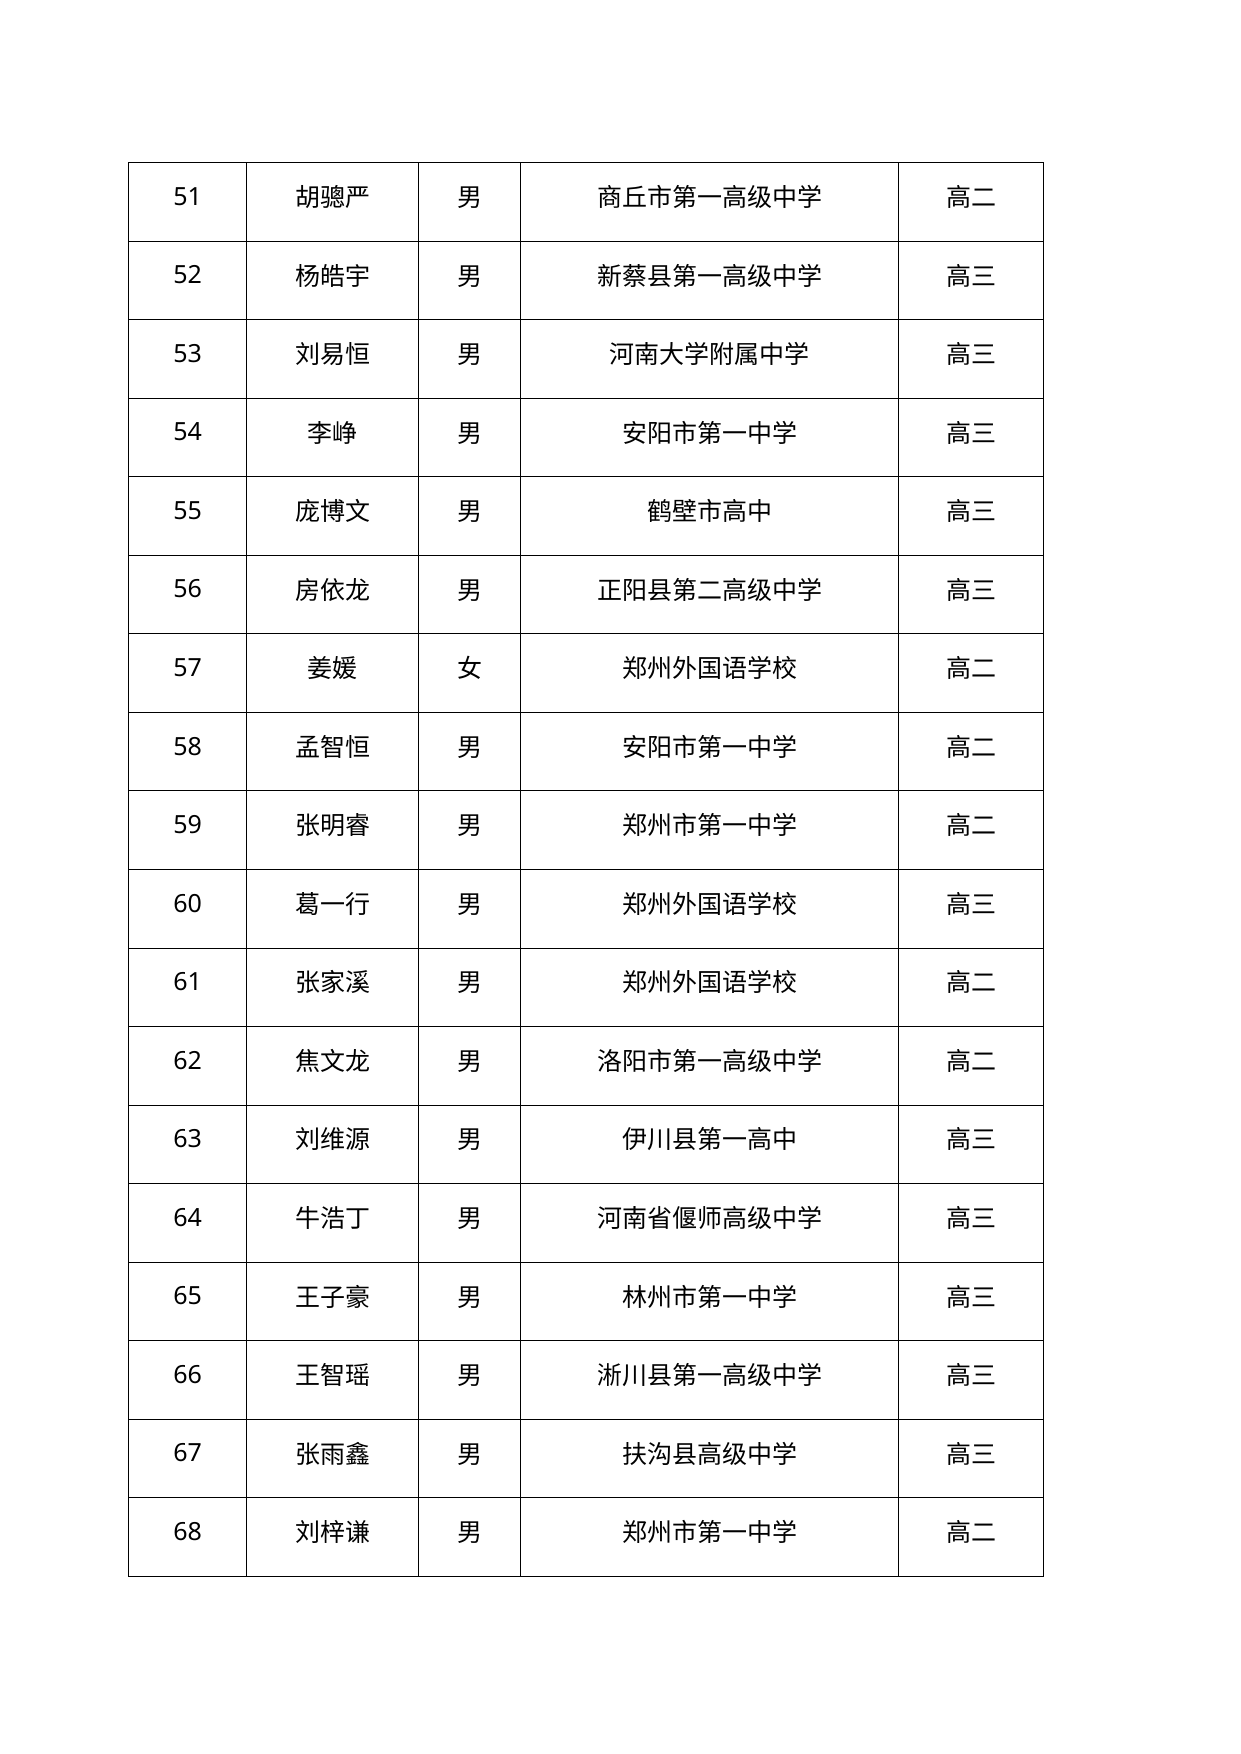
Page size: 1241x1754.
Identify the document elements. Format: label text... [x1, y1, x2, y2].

table_cell 男 [419, 870, 520, 947]
table_cell 刘梓谦 [247, 1498, 418, 1576]
table_cell 57 [129, 634, 246, 712]
table_cell 高三 [899, 399, 1043, 476]
table_cell 高三 [899, 870, 1043, 947]
table_cell 男 [419, 477, 520, 555]
table_cell 男 [419, 1263, 520, 1340]
table_cell 高二 [899, 634, 1043, 712]
table_cell 高二 [899, 949, 1043, 1026]
table_cell 河南省偃师高级中学 [521, 1184, 898, 1262]
table_cell 河南大学附属中学 [521, 320, 898, 398]
table_cell 51 [129, 163, 246, 241]
table_cell 扶沟县高级中学 [521, 1420, 898, 1497]
table_cell 高三 [899, 1106, 1043, 1183]
table_cell 高三 [899, 477, 1043, 555]
table_cell 男 [419, 949, 520, 1026]
table_cell 张雨鑫 [247, 1420, 418, 1497]
table_cell 高二 [899, 163, 1043, 241]
table_cell 男 [419, 791, 520, 869]
table_cell 男 [419, 1420, 520, 1497]
table_cell 刘易恒 [247, 320, 418, 398]
table_cell 高三 [899, 1341, 1043, 1419]
table_cell 63 [129, 1106, 246, 1183]
table_cell 胡骢严 [247, 163, 418, 241]
table_cell 姜媛 [247, 634, 418, 712]
table_cell 高三 [899, 320, 1043, 398]
table_cell 高二 [899, 713, 1043, 790]
table_cell 高三 [899, 1263, 1043, 1340]
table_cell 郑州外国语学校 [521, 870, 898, 947]
table_cell 男 [419, 713, 520, 790]
table_cell 郑州市第一中学 [521, 1498, 898, 1576]
table_cell 安阳市第一中学 [521, 713, 898, 790]
table_cell 淅川县第一高级中学 [521, 1341, 898, 1419]
table_cell 新蔡县第一高级中学 [521, 242, 898, 319]
table_cell 男 [419, 320, 520, 398]
table_cell 55 [129, 477, 246, 555]
table_cell 庞博文 [247, 477, 418, 555]
table_cell 郑州外国语学校 [521, 949, 898, 1026]
table_cell 60 [129, 870, 246, 947]
table_cell 杨皓宇 [247, 242, 418, 319]
table_cell 62 [129, 1027, 246, 1104]
table_cell 54 [129, 399, 246, 476]
table_cell 66 [129, 1341, 246, 1419]
table_cell 商丘市第一高级中学 [521, 163, 898, 241]
table_cell 男 [419, 1106, 520, 1183]
table_cell 伊川县第一高中 [521, 1106, 898, 1183]
table_cell 葛一行 [247, 870, 418, 947]
table_cell 58 [129, 713, 246, 790]
table_cell 男 [419, 242, 520, 319]
table_cell 男 [419, 1184, 520, 1262]
table_cell 65 [129, 1263, 246, 1340]
table_cell 孟智恒 [247, 713, 418, 790]
table_cell 安阳市第一中学 [521, 399, 898, 476]
table_cell 高三 [899, 1184, 1043, 1262]
table_cell 53 [129, 320, 246, 398]
table_cell 焦文龙 [247, 1027, 418, 1104]
table_cell 王智瑶 [247, 1341, 418, 1419]
table_cell 高三 [899, 556, 1043, 633]
table_cell 林州市第一中学 [521, 1263, 898, 1340]
table_cell 男 [419, 163, 520, 241]
table_cell 房依龙 [247, 556, 418, 633]
table_cell 61 [129, 949, 246, 1026]
table_cell 女 [419, 634, 520, 712]
table_cell 男 [419, 1027, 520, 1104]
table_cell 正阳县第二高级中学 [521, 556, 898, 633]
table_cell 高二 [899, 1498, 1043, 1576]
table_cell 高二 [899, 1027, 1043, 1104]
table_cell 李峥 [247, 399, 418, 476]
table_cell 男 [419, 556, 520, 633]
table_cell 张家溪 [247, 949, 418, 1026]
table_cell 高三 [899, 242, 1043, 319]
table_cell 男 [419, 399, 520, 476]
table_cell 郑州市第一中学 [521, 791, 898, 869]
table_cell 王子豪 [247, 1263, 418, 1340]
table_cell 68 [129, 1498, 246, 1576]
table_cell 高二 [899, 791, 1043, 869]
table_cell 59 [129, 791, 246, 869]
table_cell 鹤壁市高中 [521, 477, 898, 555]
table_cell 牛浩丁 [247, 1184, 418, 1262]
table_cell 高三 [899, 1420, 1043, 1497]
table_cell 64 [129, 1184, 246, 1262]
table_cell 郑州外国语学校 [521, 634, 898, 712]
table_cell 67 [129, 1420, 246, 1497]
table_cell 洛阳市第一高级中学 [521, 1027, 898, 1104]
table_cell 张明睿 [247, 791, 418, 869]
table_cell 52 [129, 242, 246, 319]
table_cell 56 [129, 556, 246, 633]
table_cell 男 [419, 1341, 520, 1419]
table_cell 男 [419, 1498, 520, 1576]
table_cell 刘维源 [247, 1106, 418, 1183]
